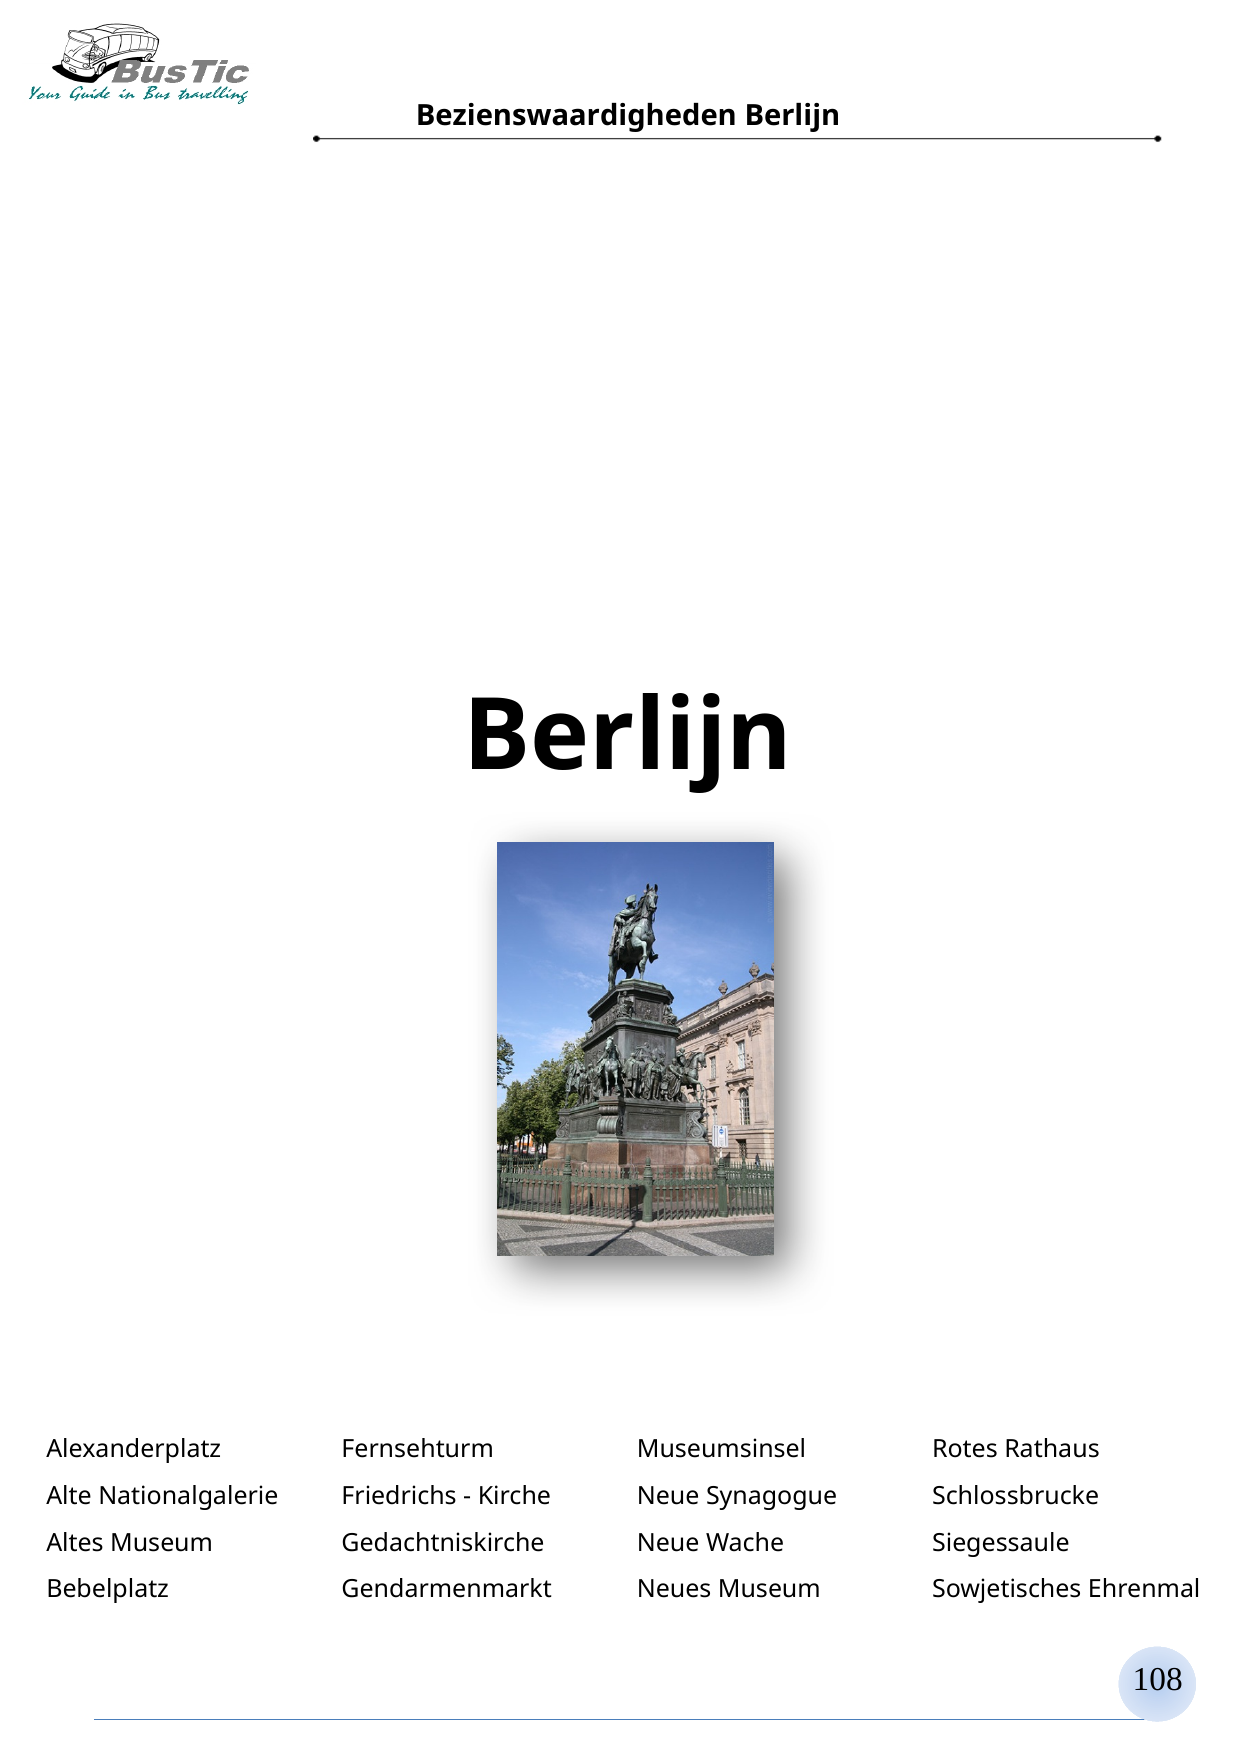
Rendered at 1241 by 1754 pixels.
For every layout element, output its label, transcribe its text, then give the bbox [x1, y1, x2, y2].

table_header Rotes Rathaus Schlossbrucke Siegessaule Sowjetisches Ehrenmal Frederik de Grote Unter den Linden Zoologischer Garten TOP DOCUMENT [921, 1419, 1216, 1617]
table_header Fernsehturm Friedrichs - Kirche Gedachtniskirche Gendarmenmarkt Hackesche Höfe Haus der Kulturen Holocaust Monument Kulturforum [330, 1419, 625, 1617]
picture [497, 842, 774, 1256]
picture [313, 133, 1163, 146]
picture [21, 19, 256, 104]
table_header Alexanderplatz Alte Nationalgalerie Altes Museum Bebelplatz Bellevue Paleis Berlijnse Muur Berliner Dom Brandenburger Tor Checkpoint Charlie [35, 1419, 330, 1617]
table_header Museumsinsel Neue Synagogue Neue Wache Neues Museum Nikolaiviertel Pergamon Museum Potsdamer Platz Rijksdag (Reichstag) [625, 1419, 921, 1617]
text Berlijn [94, 662, 1162, 799]
